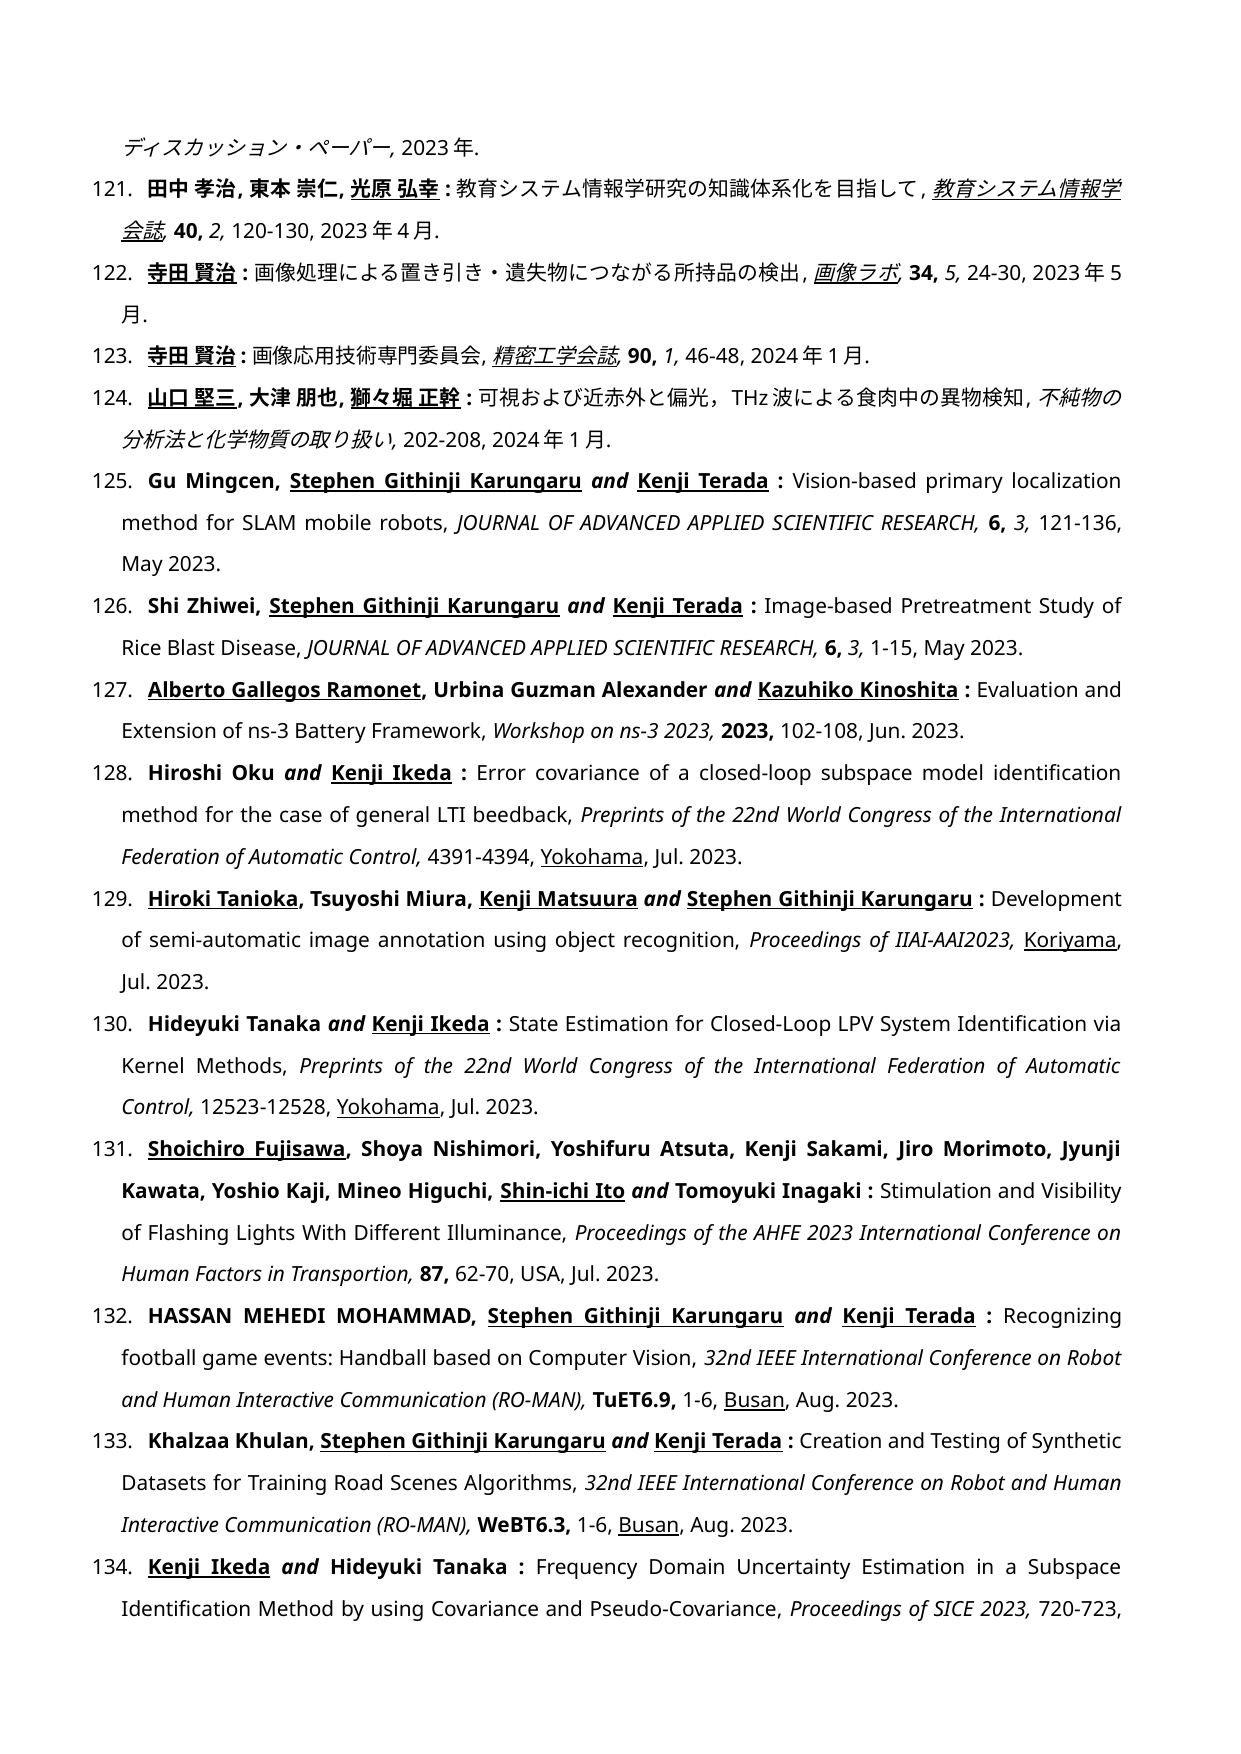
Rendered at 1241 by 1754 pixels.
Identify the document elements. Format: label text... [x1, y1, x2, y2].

list 寺田 賢治 : 画像応用技術専門委員会, 精密工学会誌, 90, 1, 46-48, 2024年1月. [92, 334, 1122, 376]
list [92, 125, 1122, 167]
list Gu Mingcen, Stephen Githinji Karungaru and Kenji Terada : Vision-based primary localization method for SLAM mobile robots, JOURNAL OF ADVANCED APPLIED SCIENTIFIC RESEARCH, 6, 3, 121-136, May 2023. [92, 459, 1122, 584]
list Alberto Gallegos Ramonet, Urbina Guzman Alexander and Kazuhiko Kinoshita : Evaluation and Extension of ns-3 Battery Framework, Workshop on ns-3 2023, 2023, 102-108, Jun. 2023. [92, 668, 1122, 752]
list 山口 堅三, 大津 朋也, 獅々堀 正幹 : 可視および近赤外と偏光，THz波による食肉中の異物検知, 不純物の分析法と化学物質の取り扱い, 202-208, 2024年1月. [92, 376, 1122, 459]
list Shoichiro Fujisawa, Shoya Nishimori, Yoshifuru Atsuta, Kenji Sakami, Jiro Morimoto, Jyunji Kawata, Yoshio Kaji, Mineo Higuchi, Shin-ichi Ito and Tomoyuki Inagaki : Stimulation and Visibility of Flashing Lights With Different Illuminance, Proceedings of the AHFE 2023 International Conference on Human Factors in Transportion, 87, 62-70, USA, Jul. 2023. [92, 1128, 1122, 1295]
list Hiroki Tanioka, Tsuyoshi Miura, Kenji Matsuura and Stephen Githinji Karungaru : Development of semi-automatic image annotation using object recognition, Proceedings of IIAI-AAI2023, Koriyama, Jul. 2023. [92, 877, 1122, 1002]
list 寺田 賢治 : 画像処理による置き引き・遺失物につながる所持品の検出, 画像ラボ, 34, 5, 24-30, 2023年5月. [92, 250, 1122, 334]
list Khalzaa Khulan, Stephen Githinji Karungaru and Kenji Terada : Creation and Testing of Synthetic Datasets for Training Road Scenes Algorithms, 32nd IEEE International Conference on Robot and Human Interactive Communication (RO-MAN), WeBT6.3, 1-6, Busan, Aug. 2023. [92, 1420, 1122, 1545]
list Hideyuki Tanaka and Kenji Ikeda : State Estimation for Closed-Loop LPV System Identification via Kernel Methods, Preprints of the 22nd World Congress of the International Federation of Automatic Control, 12523-12528, Yokohama, Jul. 2023. [92, 1002, 1122, 1128]
list HASSAN MEHEDI MOHAMMAD, Stephen Githinji Karungaru and Kenji Terada : Recognizing football game events: Handball based on Computer Vision, 32nd IEEE International Conference on Robot and Human Interactive Communication (RO-MAN), TuET6.9, 1-6, Busan, Aug. 2023. [92, 1295, 1122, 1420]
list Shi Zhiwei, Stephen Githinji Karungaru and Kenji Terada : Image-based Pretreatment Study of Rice Blast Disease, JOURNAL OF ADVANCED APPLIED SCIENTIFIC RESEARCH, 6, 3, 1-15, May 2023. [92, 584, 1122, 668]
list 田中 孝治, 東本 崇仁, 光原 弘幸 : 教育システム情報学研究の知識体系化を目指して, 教育システム情報学会誌, 40, 2, 120-130, 2023年4月. [92, 167, 1122, 250]
list Hiroshi Oku and Kenji Ikeda : Error covariance of a closed-loop subspace model identification method for the case of general LTI beedback, Preprints of the 22nd World Congress of the International Federation of Automatic Control, 4391-4394, Yokohama, Jul. 2023. [92, 752, 1122, 877]
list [92, 1545, 1122, 1629]
